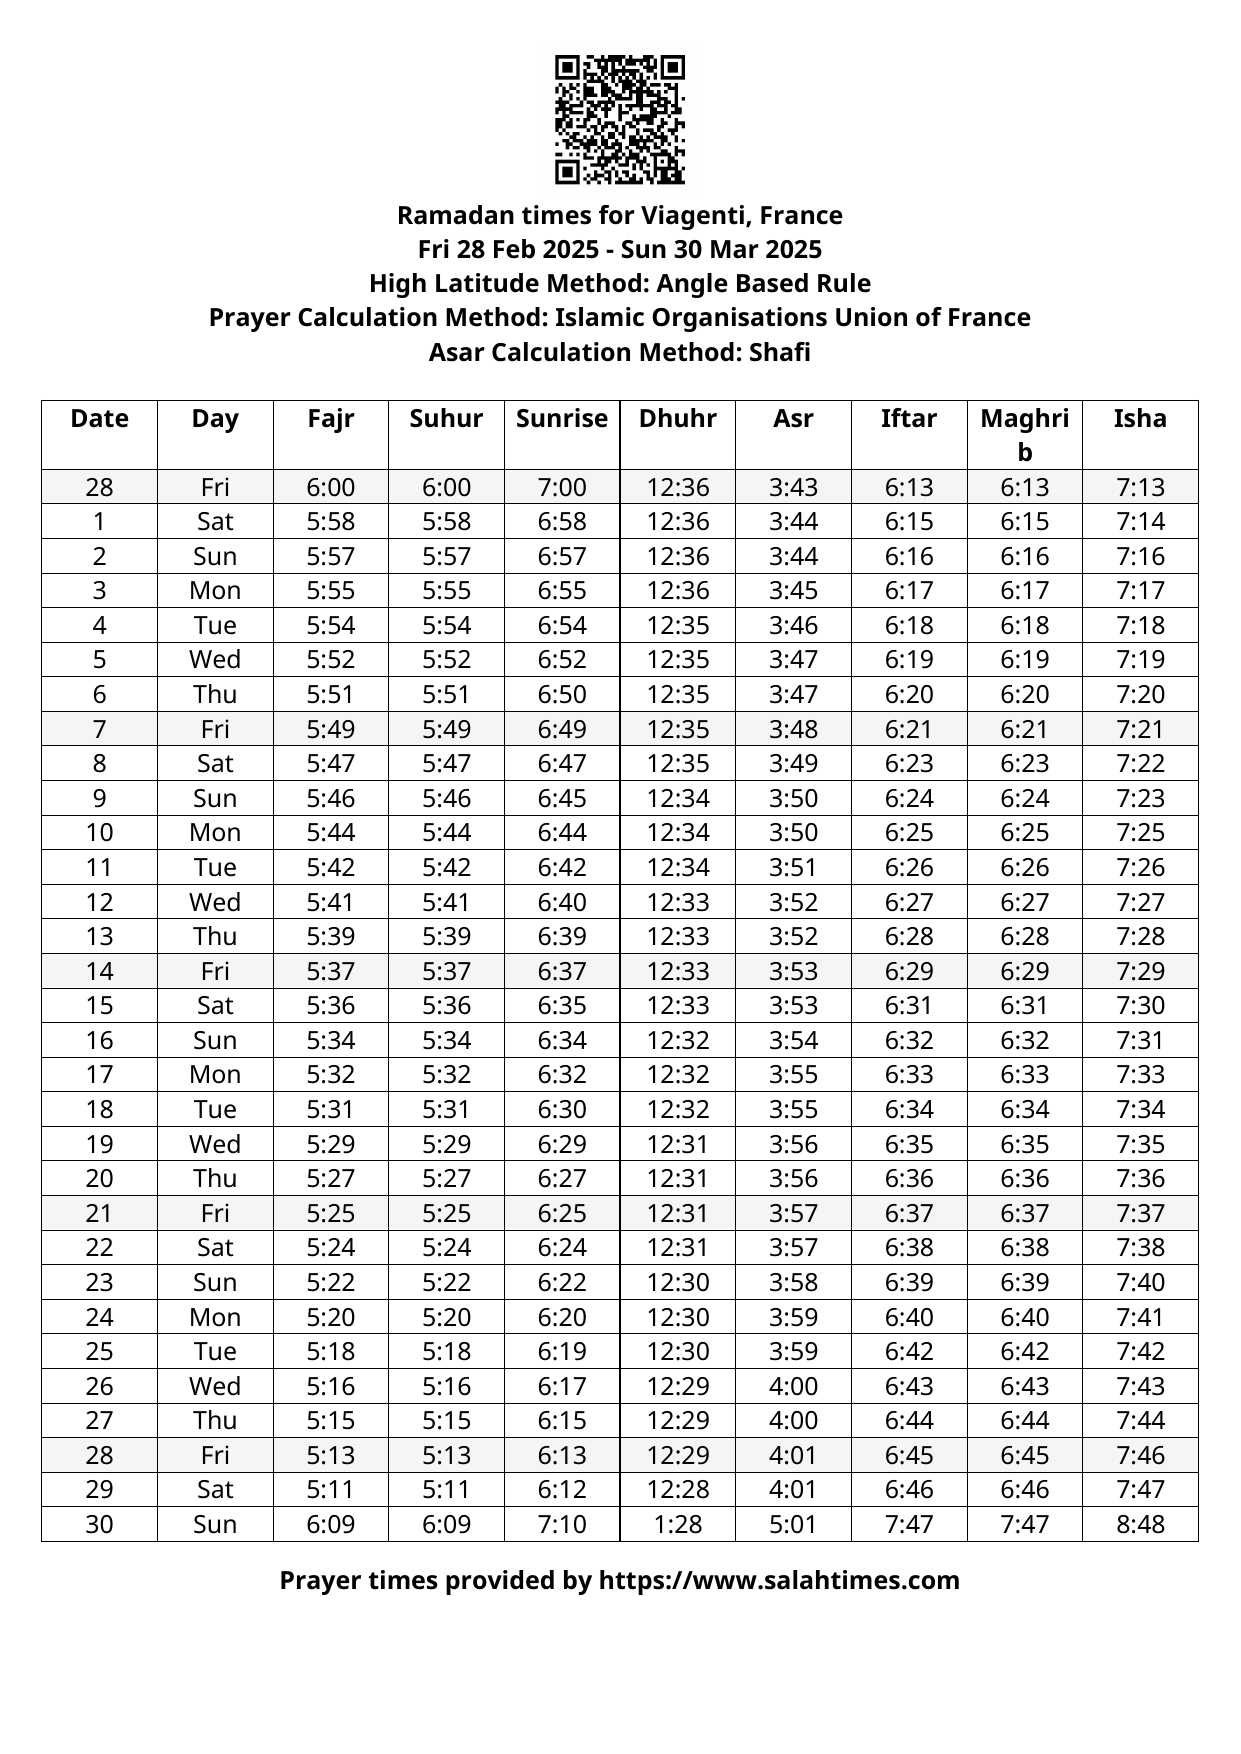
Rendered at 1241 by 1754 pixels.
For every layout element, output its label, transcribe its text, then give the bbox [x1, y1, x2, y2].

table_cell 12:33 [621, 954, 735, 987]
table_cell 7:17 [1083, 574, 1198, 607]
table_cell 5:37 [389, 954, 504, 987]
table_cell 5:44 [274, 816, 388, 849]
table_cell 6:21 [852, 712, 967, 745]
table_cell Mon [158, 1058, 273, 1091]
table_header Date [42, 401, 157, 469]
table_cell 6:45 [505, 781, 619, 814]
table_cell 6:38 [852, 1231, 967, 1264]
table_cell 3:59 [736, 1300, 851, 1333]
table_cell 6:27 [852, 885, 967, 918]
table_cell 7:20 [1083, 677, 1198, 711]
table_cell 12:29 [621, 1404, 735, 1437]
table_cell 7:44 [1083, 1404, 1198, 1437]
table_cell Fri [158, 470, 273, 503]
table_cell 5:51 [389, 677, 504, 711]
table_cell 12:30 [621, 1300, 735, 1333]
table_cell 12:35 [621, 677, 735, 711]
table_cell 4:01 [736, 1473, 851, 1506]
table_cell 3:52 [736, 919, 851, 953]
table_cell 6:18 [852, 608, 967, 642]
table_cell 5:57 [389, 539, 504, 572]
table_cell 6:27 [968, 885, 1082, 918]
table_cell 12:35 [621, 746, 735, 780]
table_cell 12:28 [621, 1473, 735, 1506]
table_cell 5:13 [274, 1438, 388, 1472]
table_cell 3:45 [736, 574, 851, 607]
table_cell 5:58 [389, 504, 504, 538]
table_cell 6:30 [505, 1092, 619, 1126]
table_cell 6:17 [968, 574, 1082, 607]
table_cell Thu [158, 919, 273, 953]
table_cell 6:42 [505, 850, 619, 884]
table_cell 12:31 [621, 1196, 735, 1229]
table_cell 5:49 [274, 712, 388, 745]
table_cell 12:30 [621, 1334, 735, 1368]
table_cell 6:40 [852, 1300, 967, 1333]
table_cell 6:39 [505, 919, 619, 953]
table_cell 6:25 [505, 1196, 619, 1229]
table_cell 6:50 [505, 677, 619, 711]
table_cell 5:20 [389, 1300, 504, 1333]
table_cell 6:19 [505, 1334, 619, 1368]
table_cell 3:48 [736, 712, 851, 745]
table_cell 3:50 [736, 816, 851, 849]
table_cell 6:39 [852, 1265, 967, 1299]
table_cell 5:34 [274, 1023, 388, 1057]
table_cell Sun [158, 1023, 273, 1057]
table_cell 5:36 [389, 989, 504, 1022]
table_cell 7:13 [1083, 470, 1198, 503]
table_cell 27 [42, 1404, 157, 1437]
table_cell 14 [42, 954, 157, 987]
table_cell 6:49 [505, 712, 619, 745]
table_cell 6:42 [852, 1334, 967, 1368]
table_cell 6:25 [968, 816, 1082, 849]
table_cell 7:29 [1083, 954, 1198, 987]
table_cell 6:15 [968, 504, 1082, 538]
table_cell Sat [158, 989, 273, 1022]
text High Latitude Method: Angle Based Rule [42, 266, 1198, 300]
table_cell 6:37 [505, 954, 619, 987]
table_cell 7:00 [505, 470, 619, 503]
table_cell 6:20 [852, 677, 967, 711]
table_cell 6:46 [852, 1473, 967, 1506]
table_cell 3:53 [736, 954, 851, 987]
table_cell 7:25 [1083, 816, 1198, 849]
table_cell 12:34 [621, 816, 735, 849]
table_cell 17 [42, 1058, 157, 1091]
table_cell 7:14 [1083, 504, 1198, 538]
table_cell 5:41 [389, 885, 504, 918]
table_cell 5:16 [389, 1369, 504, 1402]
table_cell 28 [42, 470, 157, 503]
table_cell 5:20 [274, 1300, 388, 1333]
table_cell 6:13 [968, 470, 1082, 503]
table_cell 12 [42, 885, 157, 918]
table_cell 5:55 [274, 574, 388, 607]
table_cell 6:29 [505, 1127, 619, 1160]
table_cell 12:31 [621, 1161, 735, 1195]
table_cell 6:12 [505, 1473, 619, 1506]
table_cell 6:43 [968, 1369, 1082, 1402]
table_cell Sun [158, 1507, 273, 1541]
table_cell 5:47 [274, 746, 388, 780]
table_cell 5:54 [389, 608, 504, 642]
table_cell 3:43 [736, 470, 851, 503]
table_cell 3:47 [736, 677, 851, 711]
table_cell Fri [158, 954, 273, 987]
table_cell 3:59 [736, 1334, 851, 1368]
table_cell 6:33 [852, 1058, 967, 1091]
table_cell Thu [158, 1161, 273, 1195]
table_cell 5:49 [389, 712, 504, 745]
table_cell 6:38 [968, 1231, 1082, 1264]
table_cell 13 [42, 919, 157, 953]
table_cell 6:55 [505, 574, 619, 607]
table_cell 7:35 [1083, 1127, 1198, 1160]
table_cell 5:24 [389, 1231, 504, 1264]
table_cell 7:30 [1083, 989, 1198, 1022]
table_cell 16 [42, 1023, 157, 1057]
table_cell 6:24 [968, 781, 1082, 814]
table_cell 12:36 [621, 574, 735, 607]
table_cell 6:15 [505, 1404, 619, 1437]
table_cell 6:31 [852, 989, 967, 1022]
table_cell 6:40 [505, 885, 619, 918]
table_header Isha [1083, 401, 1198, 469]
table_cell 7:41 [1083, 1300, 1198, 1333]
table_cell 3 [42, 574, 157, 607]
table_cell 6:45 [968, 1438, 1082, 1472]
table_cell 6:44 [505, 816, 619, 849]
table_cell 6:47 [505, 746, 619, 780]
table_cell 12:31 [621, 1127, 735, 1160]
table_cell 2 [42, 539, 157, 572]
table_cell 5:24 [274, 1231, 388, 1264]
table_cell 6:25 [852, 816, 967, 849]
table_cell 22 [42, 1231, 157, 1264]
table_header Suhur [389, 401, 504, 469]
table_cell 6:29 [852, 954, 967, 987]
table_cell 5:11 [274, 1473, 388, 1506]
table_cell 7:47 [852, 1507, 967, 1541]
table_cell 12:31 [621, 1231, 735, 1264]
table_cell 3:58 [736, 1265, 851, 1299]
table_cell 6:28 [968, 919, 1082, 953]
table_cell 5:32 [274, 1058, 388, 1091]
table_cell 6:20 [505, 1300, 619, 1333]
table_cell 5:27 [274, 1161, 388, 1195]
table_cell 5:55 [389, 574, 504, 607]
table_cell Thu [158, 1404, 273, 1437]
table_cell 6:26 [968, 850, 1082, 884]
table_cell 8:48 [1083, 1507, 1198, 1541]
table_cell 7:19 [1083, 643, 1198, 676]
table_cell 12:32 [621, 1058, 735, 1091]
table_cell 30 [42, 1507, 157, 1541]
table_cell 6:18 [968, 608, 1082, 642]
table_cell 6:13 [852, 470, 967, 503]
table_header Maghrib [968, 401, 1082, 469]
table_cell 6:37 [852, 1196, 967, 1229]
table_cell 6:16 [852, 539, 967, 572]
table_cell 5:22 [389, 1265, 504, 1299]
table_cell 5 [42, 643, 157, 676]
text Prayer Calculation Method: Islamic Organisations Union of France [42, 300, 1198, 334]
table_cell 5:42 [389, 850, 504, 884]
table_header Sunrise [505, 401, 619, 469]
table_cell Sun [158, 781, 273, 814]
table_cell 5:39 [274, 919, 388, 953]
table_cell 6:24 [505, 1231, 619, 1264]
table_cell 24 [42, 1300, 157, 1333]
table_cell 3:44 [736, 539, 851, 572]
table_cell 20 [42, 1161, 157, 1195]
table_cell Mon [158, 816, 273, 849]
table_cell 8 [42, 746, 157, 780]
table_cell 5:32 [389, 1058, 504, 1091]
table_cell 6:33 [968, 1058, 1082, 1091]
table_cell Mon [158, 574, 273, 607]
table_cell 6:35 [968, 1127, 1082, 1160]
table_cell 15 [42, 989, 157, 1022]
table_cell 6:37 [968, 1196, 1082, 1229]
picture [542, 41, 699, 198]
table_cell 3:55 [736, 1092, 851, 1126]
table_cell 6:42 [968, 1334, 1082, 1368]
text Ramadan times for Viagenti, France [42, 198, 1198, 232]
table_cell 3:54 [736, 1023, 851, 1057]
table_cell 5:52 [389, 643, 504, 676]
table_cell Sun [158, 539, 273, 572]
table_cell 3:44 [736, 504, 851, 538]
table_cell 6:16 [968, 539, 1082, 572]
table_header Fajr [274, 401, 388, 469]
table_cell 5:39 [389, 919, 504, 953]
table_cell 6:24 [852, 781, 967, 814]
table_cell 6:58 [505, 504, 619, 538]
table_cell 6:27 [505, 1161, 619, 1195]
table_cell 7:22 [1083, 746, 1198, 780]
text Prayer times provided by https://www.salahtimes.com [42, 1563, 1198, 1597]
table_cell 6:34 [505, 1023, 619, 1057]
table_cell Sat [158, 1473, 273, 1506]
table_cell 4:00 [736, 1404, 851, 1437]
table_cell 5:29 [389, 1127, 504, 1160]
table_cell 5:31 [274, 1092, 388, 1126]
table_cell 6:00 [274, 470, 388, 503]
table_cell 7:31 [1083, 1023, 1198, 1057]
table_cell 3:49 [736, 746, 851, 780]
table_cell 1:28 [621, 1507, 735, 1541]
table_cell 5:29 [274, 1127, 388, 1160]
table_cell 3:57 [736, 1196, 851, 1229]
table_cell Tue [158, 608, 273, 642]
table_cell 3:50 [736, 781, 851, 814]
table_cell 12:33 [621, 989, 735, 1022]
table_cell 28 [42, 1438, 157, 1472]
table_cell 6:57 [505, 539, 619, 572]
table_cell Mon [158, 1300, 273, 1333]
table_cell 7:18 [1083, 608, 1198, 642]
table_cell 5:51 [274, 677, 388, 711]
table_cell Sat [158, 504, 273, 538]
table_cell 5:47 [389, 746, 504, 780]
table_cell 9 [42, 781, 157, 814]
table_cell 6:19 [852, 643, 967, 676]
table_cell 21 [42, 1196, 157, 1229]
table_cell 26 [42, 1369, 157, 1402]
table_cell 5:18 [389, 1334, 504, 1368]
table_cell 5:01 [736, 1507, 851, 1541]
table_cell 6:09 [389, 1507, 504, 1541]
table_cell 7:16 [1083, 539, 1198, 572]
table_cell 6:23 [852, 746, 967, 780]
table_cell 6:44 [968, 1404, 1082, 1437]
table_cell 5:15 [389, 1404, 504, 1437]
table_cell 7:37 [1083, 1196, 1198, 1229]
table_cell 5:44 [389, 816, 504, 849]
table_cell 11 [42, 850, 157, 884]
table_cell 12:36 [621, 470, 735, 503]
table_cell 5:18 [274, 1334, 388, 1368]
table_cell 5:46 [389, 781, 504, 814]
table_cell 6:26 [852, 850, 967, 884]
table_cell 5:11 [389, 1473, 504, 1506]
table_cell 6:39 [968, 1265, 1082, 1299]
table_cell 6:36 [968, 1161, 1082, 1195]
table_cell 6:54 [505, 608, 619, 642]
table_cell 7:38 [1083, 1231, 1198, 1264]
table_cell 3:53 [736, 989, 851, 1022]
table_header Day [158, 401, 273, 469]
table_cell 7:10 [505, 1507, 619, 1541]
table_cell 6:29 [968, 954, 1082, 987]
table_cell Wed [158, 1369, 273, 1402]
table_cell 19 [42, 1127, 157, 1160]
table_cell 5:37 [274, 954, 388, 987]
table_cell 5:25 [274, 1196, 388, 1229]
table_cell 5:41 [274, 885, 388, 918]
table_cell Sun [158, 1265, 273, 1299]
table_cell 7:36 [1083, 1161, 1198, 1195]
table_cell 6:15 [852, 504, 967, 538]
table_cell 23 [42, 1265, 157, 1299]
table_cell 12:32 [621, 1023, 735, 1057]
table_cell 5:31 [389, 1092, 504, 1126]
table_cell 6:40 [968, 1300, 1082, 1333]
table_cell 3:47 [736, 643, 851, 676]
table_cell 12:34 [621, 850, 735, 884]
table_cell 6:13 [505, 1438, 619, 1472]
table_cell 4:00 [736, 1369, 851, 1402]
table_cell 12:34 [621, 781, 735, 814]
table_cell 12:35 [621, 643, 735, 676]
table_cell 6:36 [852, 1161, 967, 1195]
table_cell 6:43 [852, 1369, 967, 1402]
table_cell Tue [158, 1334, 273, 1368]
table_cell 3:57 [736, 1231, 851, 1264]
table_cell 7:40 [1083, 1265, 1198, 1299]
table_cell 12:29 [621, 1438, 735, 1472]
table_cell 7:33 [1083, 1058, 1198, 1091]
table_cell 6:44 [852, 1404, 967, 1437]
table_cell 6:45 [852, 1438, 967, 1472]
table_cell 6:22 [505, 1265, 619, 1299]
table_cell 6:23 [968, 746, 1082, 780]
table_cell 12:35 [621, 608, 735, 642]
table_cell 5:52 [274, 643, 388, 676]
table_cell Fri [158, 712, 273, 745]
table_cell 10 [42, 816, 157, 849]
text Fri 28 Feb 2025 - Sun 30 Mar 2025 [42, 232, 1198, 266]
table_cell 3:56 [736, 1161, 851, 1195]
table_cell 4:01 [736, 1438, 851, 1472]
table_cell Fri [158, 1196, 273, 1229]
table_cell Wed [158, 885, 273, 918]
table_cell 6 [42, 677, 157, 711]
table_cell 25 [42, 1334, 157, 1368]
table_cell 12:29 [621, 1369, 735, 1402]
table_cell 3:46 [736, 608, 851, 642]
table_cell 6:17 [505, 1369, 619, 1402]
table_cell 6:09 [274, 1507, 388, 1541]
table_cell 12:30 [621, 1265, 735, 1299]
table_cell Wed [158, 1127, 273, 1160]
table_header Iftar [852, 401, 967, 469]
table_cell 6:31 [968, 989, 1082, 1022]
table_cell 12:36 [621, 504, 735, 538]
table_cell 6:32 [968, 1023, 1082, 1057]
table_cell 7:28 [1083, 919, 1198, 953]
table_cell 12:36 [621, 539, 735, 572]
table_cell 3:55 [736, 1058, 851, 1091]
table_cell 6:52 [505, 643, 619, 676]
table_cell 29 [42, 1473, 157, 1506]
table_cell 7 [42, 712, 157, 745]
table_cell 6:00 [389, 470, 504, 503]
table_cell 5:42 [274, 850, 388, 884]
table_cell Sat [158, 746, 273, 780]
table_cell 1 [42, 504, 157, 538]
table_cell 5:27 [389, 1161, 504, 1195]
table_cell 5:36 [274, 989, 388, 1022]
table_cell 6:17 [852, 574, 967, 607]
table_cell 12:33 [621, 885, 735, 918]
table_cell 5:25 [389, 1196, 504, 1229]
table_cell 3:52 [736, 885, 851, 918]
table_cell Sat [158, 1231, 273, 1264]
table_cell 7:34 [1083, 1092, 1198, 1126]
table_cell 6:34 [852, 1092, 967, 1126]
table_cell 7:21 [1083, 712, 1198, 745]
table_cell 5:22 [274, 1265, 388, 1299]
table_cell 6:35 [505, 989, 619, 1022]
table_cell 5:15 [274, 1404, 388, 1437]
table_header Asr [736, 401, 851, 469]
table_cell 5:58 [274, 504, 388, 538]
table_cell 6:20 [968, 677, 1082, 711]
table_cell 5:16 [274, 1369, 388, 1402]
table_cell 5:34 [389, 1023, 504, 1057]
table_cell 5:13 [389, 1438, 504, 1472]
table_cell Fri [158, 1438, 273, 1472]
table_cell 5:46 [274, 781, 388, 814]
table_header Dhuhr [621, 401, 735, 469]
table_cell 6:34 [968, 1092, 1082, 1126]
table_cell 6:32 [505, 1058, 619, 1091]
table_cell 6:28 [852, 919, 967, 953]
table_cell 7:23 [1083, 781, 1198, 814]
table_cell 6:21 [968, 712, 1082, 745]
table_cell 5:57 [274, 539, 388, 572]
table_cell 7:47 [1083, 1473, 1198, 1506]
table_cell 7:27 [1083, 885, 1198, 918]
table_cell 6:19 [968, 643, 1082, 676]
table_cell Thu [158, 677, 273, 711]
table_cell 6:32 [852, 1023, 967, 1057]
table_cell 12:32 [621, 1092, 735, 1126]
table_cell 6:35 [852, 1127, 967, 1160]
table_cell 7:47 [968, 1507, 1082, 1541]
table_cell Tue [158, 850, 273, 884]
table_cell 12:35 [621, 712, 735, 745]
table_cell 3:56 [736, 1127, 851, 1160]
table_cell Tue [158, 1092, 273, 1126]
table_cell 6:46 [968, 1473, 1082, 1506]
table_cell 7:43 [1083, 1369, 1198, 1402]
table_cell 5:54 [274, 608, 388, 642]
table_cell 7:26 [1083, 850, 1198, 884]
table_cell 7:46 [1083, 1438, 1198, 1472]
table_cell Wed [158, 643, 273, 676]
table_cell 4 [42, 608, 157, 642]
table_cell 7:42 [1083, 1334, 1198, 1368]
text Asar Calculation Method: Shafi [42, 334, 1198, 368]
table_cell 12:33 [621, 919, 735, 953]
table_cell 18 [42, 1092, 157, 1126]
table_cell 3:51 [736, 850, 851, 884]
